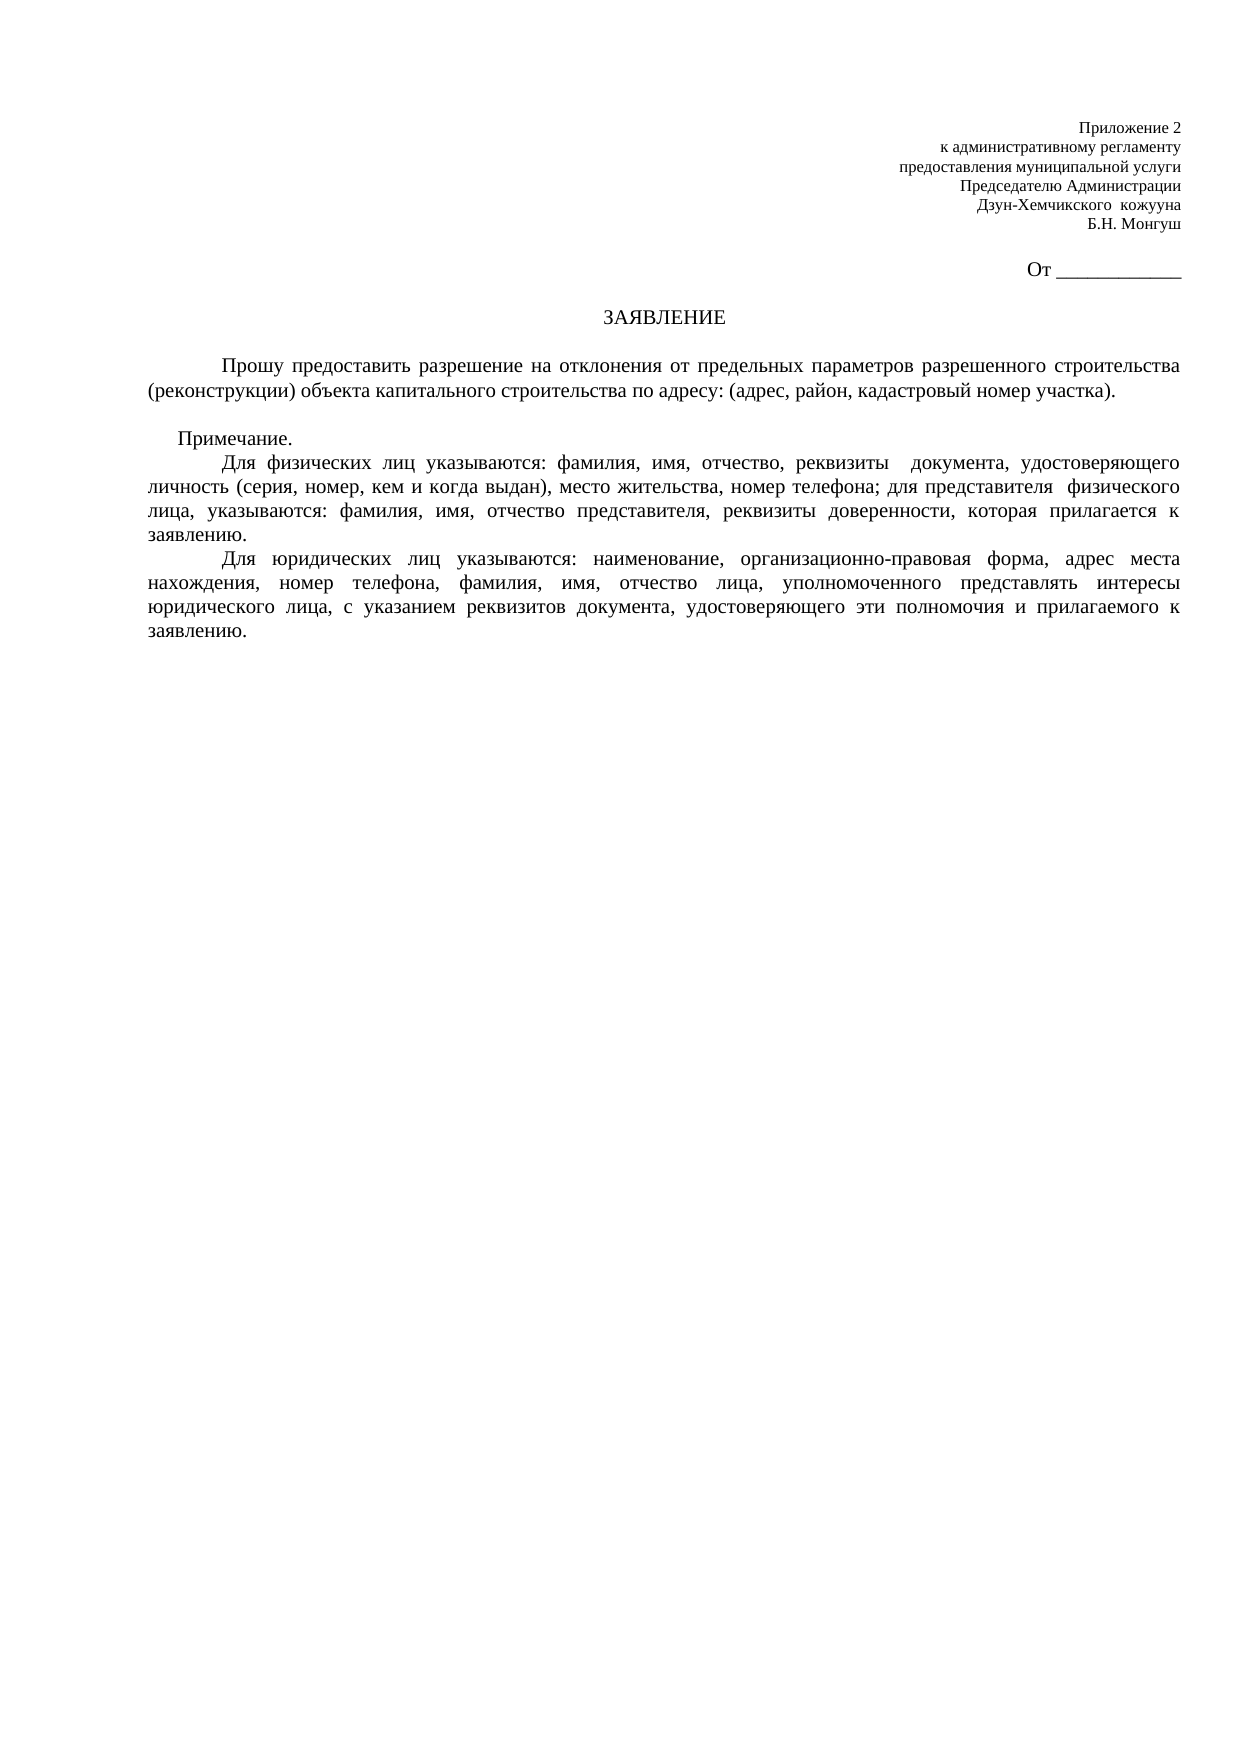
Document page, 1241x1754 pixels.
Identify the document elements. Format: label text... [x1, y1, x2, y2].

text Для физических лиц указываются: фамилия, имя, отчество, реквизиты документа, удостоверяющего личность (серия, номер, кем и когда выдан), место жительства, номер телефона; для представителя физического лица, указываются: фамилия, имя, отчество представителя, реквизиты доверенности, которая прилагается к заявлению. [148, 450, 1181, 546]
text Для юридических лиц указываются: наименование, организационно-правовая форма, адрес места нахождения, номер телефона, фамилия, имя, отчество лица, уполномоченного представлять интересы юридического лица, с указанием реквизитов документа, удостоверяющего эти полномочия и прилагаемого к заявлению. [148, 546, 1181, 642]
text Дзун-Хемчикского кожууна [148, 195, 1181, 214]
text Примечание. [148, 426, 1181, 450]
text Прошу предоставить разрешение на отклонения от предельных параметров разрешенного строительства (реконструкции) объекта капитального строительства по адресу: (адрес, район, кадастровый номер участка). [148, 353, 1181, 402]
text к административному регламенту [148, 137, 1181, 156]
text ЗАЯВЛЕНИЕ [148, 305, 1181, 329]
text Приложение 2 [148, 118, 1181, 137]
text Б.Н. Монгуш [148, 214, 1181, 233]
text предоставления муниципальной услуги [148, 156, 1181, 176]
text Председателю Администрации [148, 176, 1181, 195]
text От ____________ [148, 257, 1181, 281]
